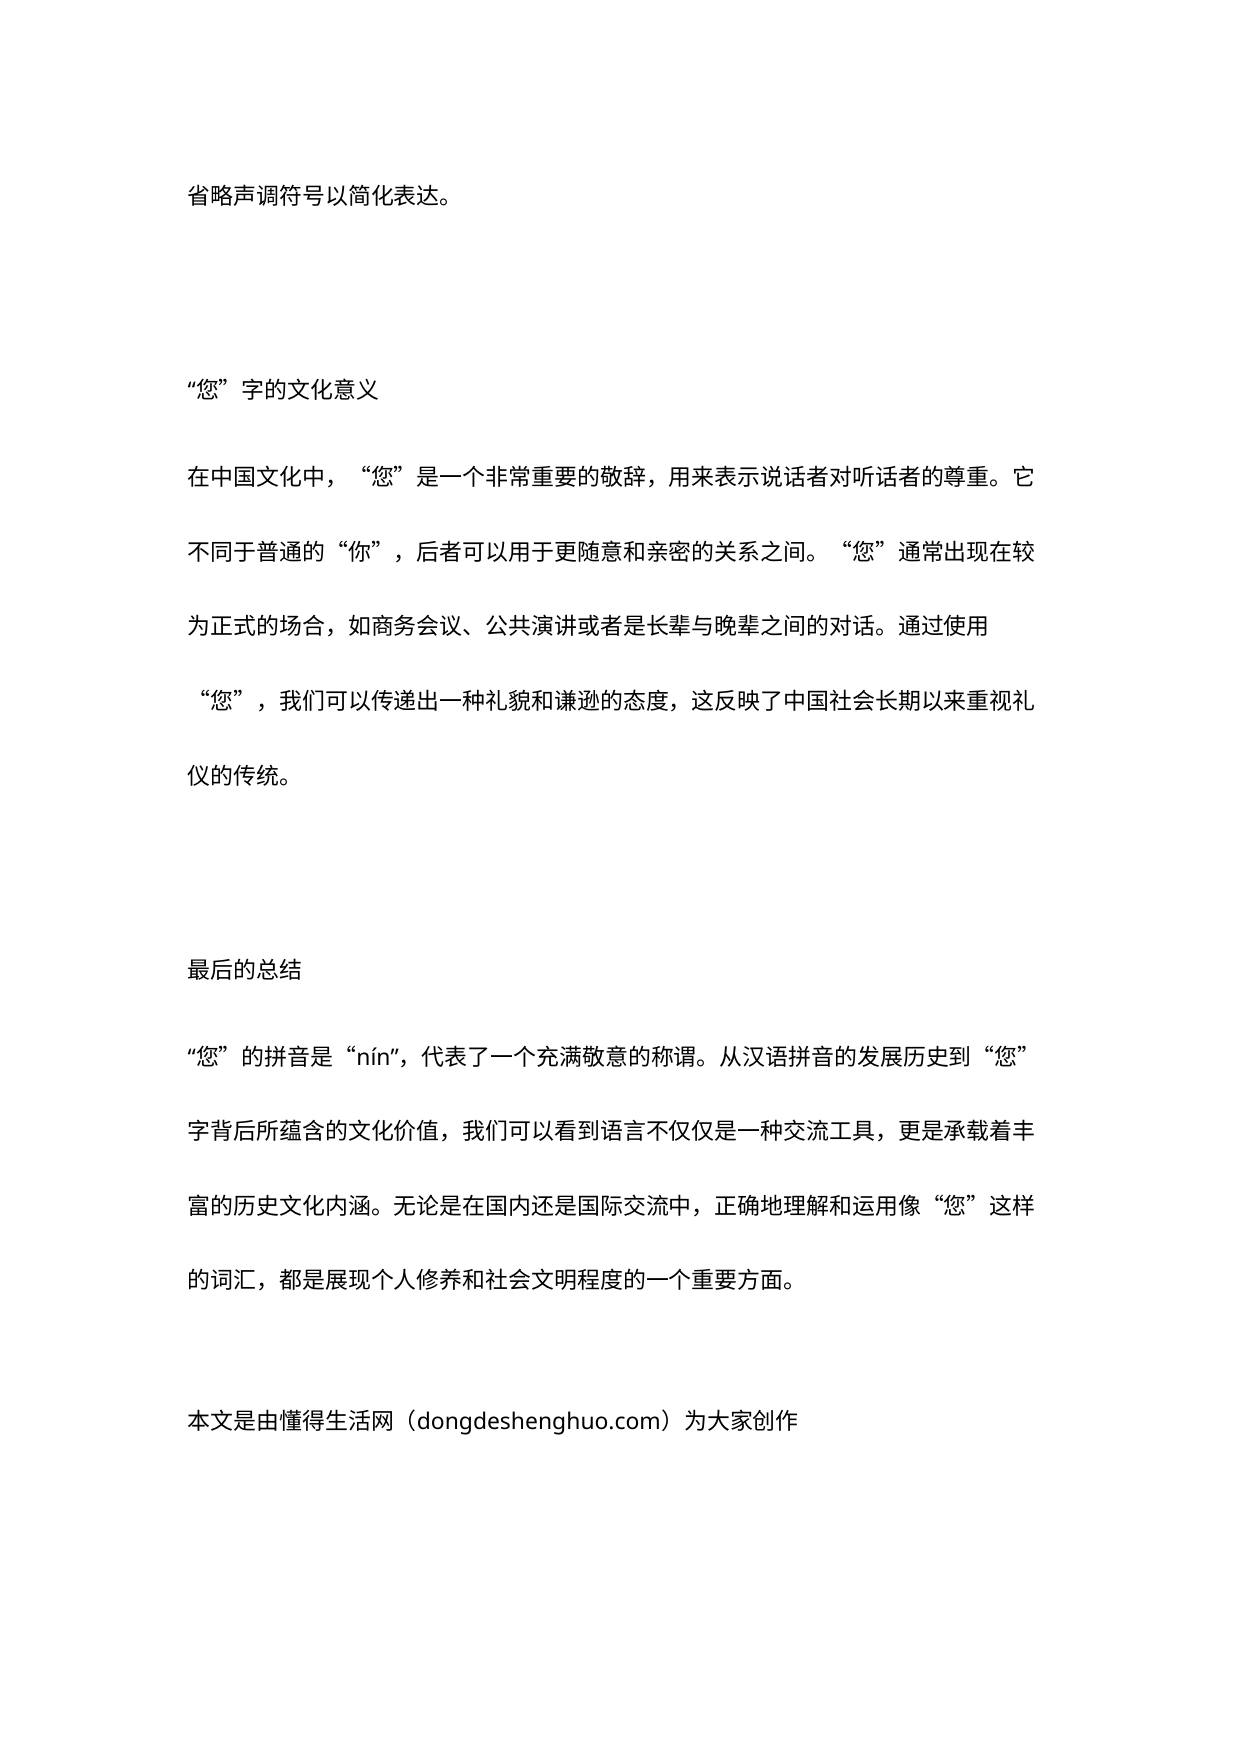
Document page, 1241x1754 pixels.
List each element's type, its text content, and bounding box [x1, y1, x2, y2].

text 本文是由懂得生活网（dongdeshenghuo.com）为大家创作 [187, 1387, 1053, 1452]
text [187, 162, 1053, 227]
text 在中国文化中，“您”是一个非常重要的敬辞，用来表示说话者对听话者的尊重。它不同于普通的“你”，后者可以用于更随意和亲密的关系之间。“您”通常出现在较为正式的场合，如商务会议、公共演讲或者是长辈与晚辈之间的对话。通过使用“您”，我们可以传递出一种礼貌和谦逊的态度，这反映了中国社会长期以来重视礼仪的传统。 [187, 443, 1053, 807]
text “您”的拼音是“nín”，代表了一个充满敬意的称谓。从汉语拼音的发展历史到“您”字背后所蕴含的文化价值，我们可以看到语言不仅仅是一种交流工具，更是承载着丰富的历史文化内涵。无论是在国内还是国际交流中，正确地理解和运用像“您”这样的词汇，都是展现个人修养和社会文明程度的一个重要方面。 [187, 1022, 1053, 1312]
text “您”字的文化意义 [187, 356, 1053, 421]
text 最后的总结 [187, 936, 1053, 1001]
